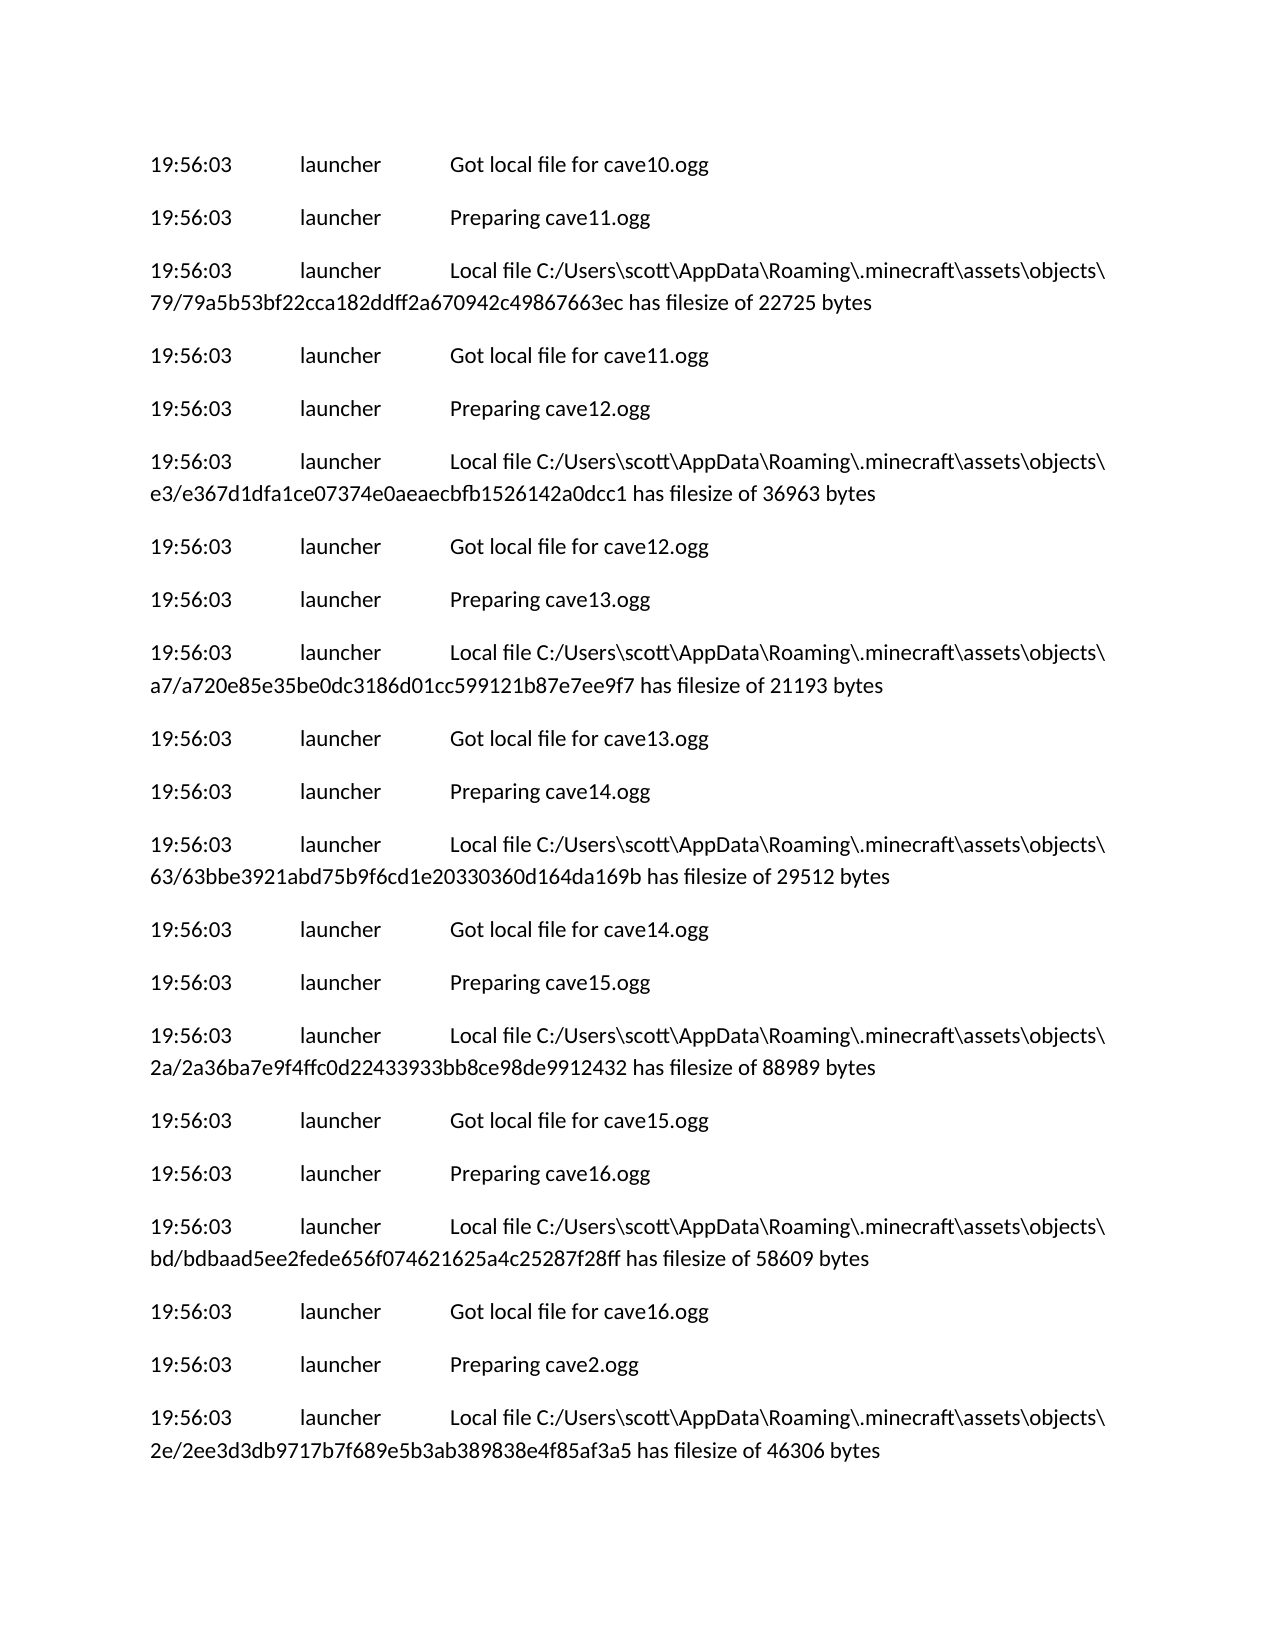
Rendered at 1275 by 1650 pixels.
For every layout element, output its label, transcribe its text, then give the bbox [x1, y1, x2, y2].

text 19:56:03 launcher Preparing cave12.ogg [150, 394, 1125, 422]
text 19:56:03 launcher Got local file for cave15.ogg [150, 1106, 1125, 1134]
text 19:56:03 launcher Preparing cave2.ogg [150, 1351, 1125, 1378]
text 19:56:03 launcher Local file C:/Users\scott\AppData\Roaming\.minecraft\assets\objects\2e/2ee3d3db9717b7f689e5b3ab389838e4f85af3a5 has filesize of 46306 bytes [150, 1403, 1125, 1464]
text 19:56:03 launcher Preparing cave14.ogg [150, 777, 1125, 805]
text 19:56:03 launcher Local file C:/Users\scott\AppData\Roaming\.minecraft\assets\objects\79/79a5b53bf22cca182ddff2a670942c49867663ec has filesize of 22725 bytes [150, 256, 1125, 316]
text 19:56:03 launcher Local file C:/Users\scott\AppData\Roaming\.minecraft\assets\objects\2a/2a36ba7e9f4ffc0d22433933bb8ce98de9912432 has filesize of 88989 bytes [150, 1021, 1125, 1081]
text 19:56:03 launcher Local file C:/Users\scott\AppData\Roaming\.minecraft\assets\objects\63/63bbe3921abd75b9f6cd1e20330360d164da169b has filesize of 29512 bytes [150, 830, 1125, 890]
text 19:56:03 launcher Got local file for cave11.ogg [150, 341, 1125, 369]
text 19:56:03 launcher Local file C:/Users\scott\AppData\Roaming\.minecraft\assets\objects\bd/bdbaad5ee2fede656f074621625a4c25287f28ff has filesize of 58609 bytes [150, 1212, 1125, 1272]
text 19:56:03 launcher Preparing cave16.ogg [150, 1159, 1125, 1187]
text 19:56:03 launcher Got local file for cave10.ogg [150, 150, 1125, 178]
text 19:56:03 launcher Preparing cave13.ogg [150, 586, 1125, 613]
text 19:56:03 launcher Preparing cave15.ogg [150, 968, 1125, 996]
text 19:56:03 launcher Local file C:/Users\scott\AppData\Roaming\.minecraft\assets\objects\e3/e367d1dfa1ce07374e0aeaecbfb1526142a0dcc1 has filesize of 36963 bytes [150, 447, 1125, 507]
text 19:56:03 launcher Got local file for cave14.ogg [150, 915, 1125, 943]
text 19:56:03 launcher Got local file for cave16.ogg [150, 1297, 1125, 1326]
text 19:56:03 launcher Preparing cave11.ogg [150, 203, 1125, 231]
text 19:56:03 launcher Got local file for cave12.ogg [150, 532, 1125, 561]
text 19:56:03 launcher Local file C:/Users\scott\AppData\Roaming\.minecraft\assets\objects\a7/a720e85e35be0dc3186d01cc599121b87e7ee9f7 has filesize of 21193 bytes [150, 638, 1125, 699]
text 19:56:03 launcher Got local file for cave13.ogg [150, 724, 1125, 752]
